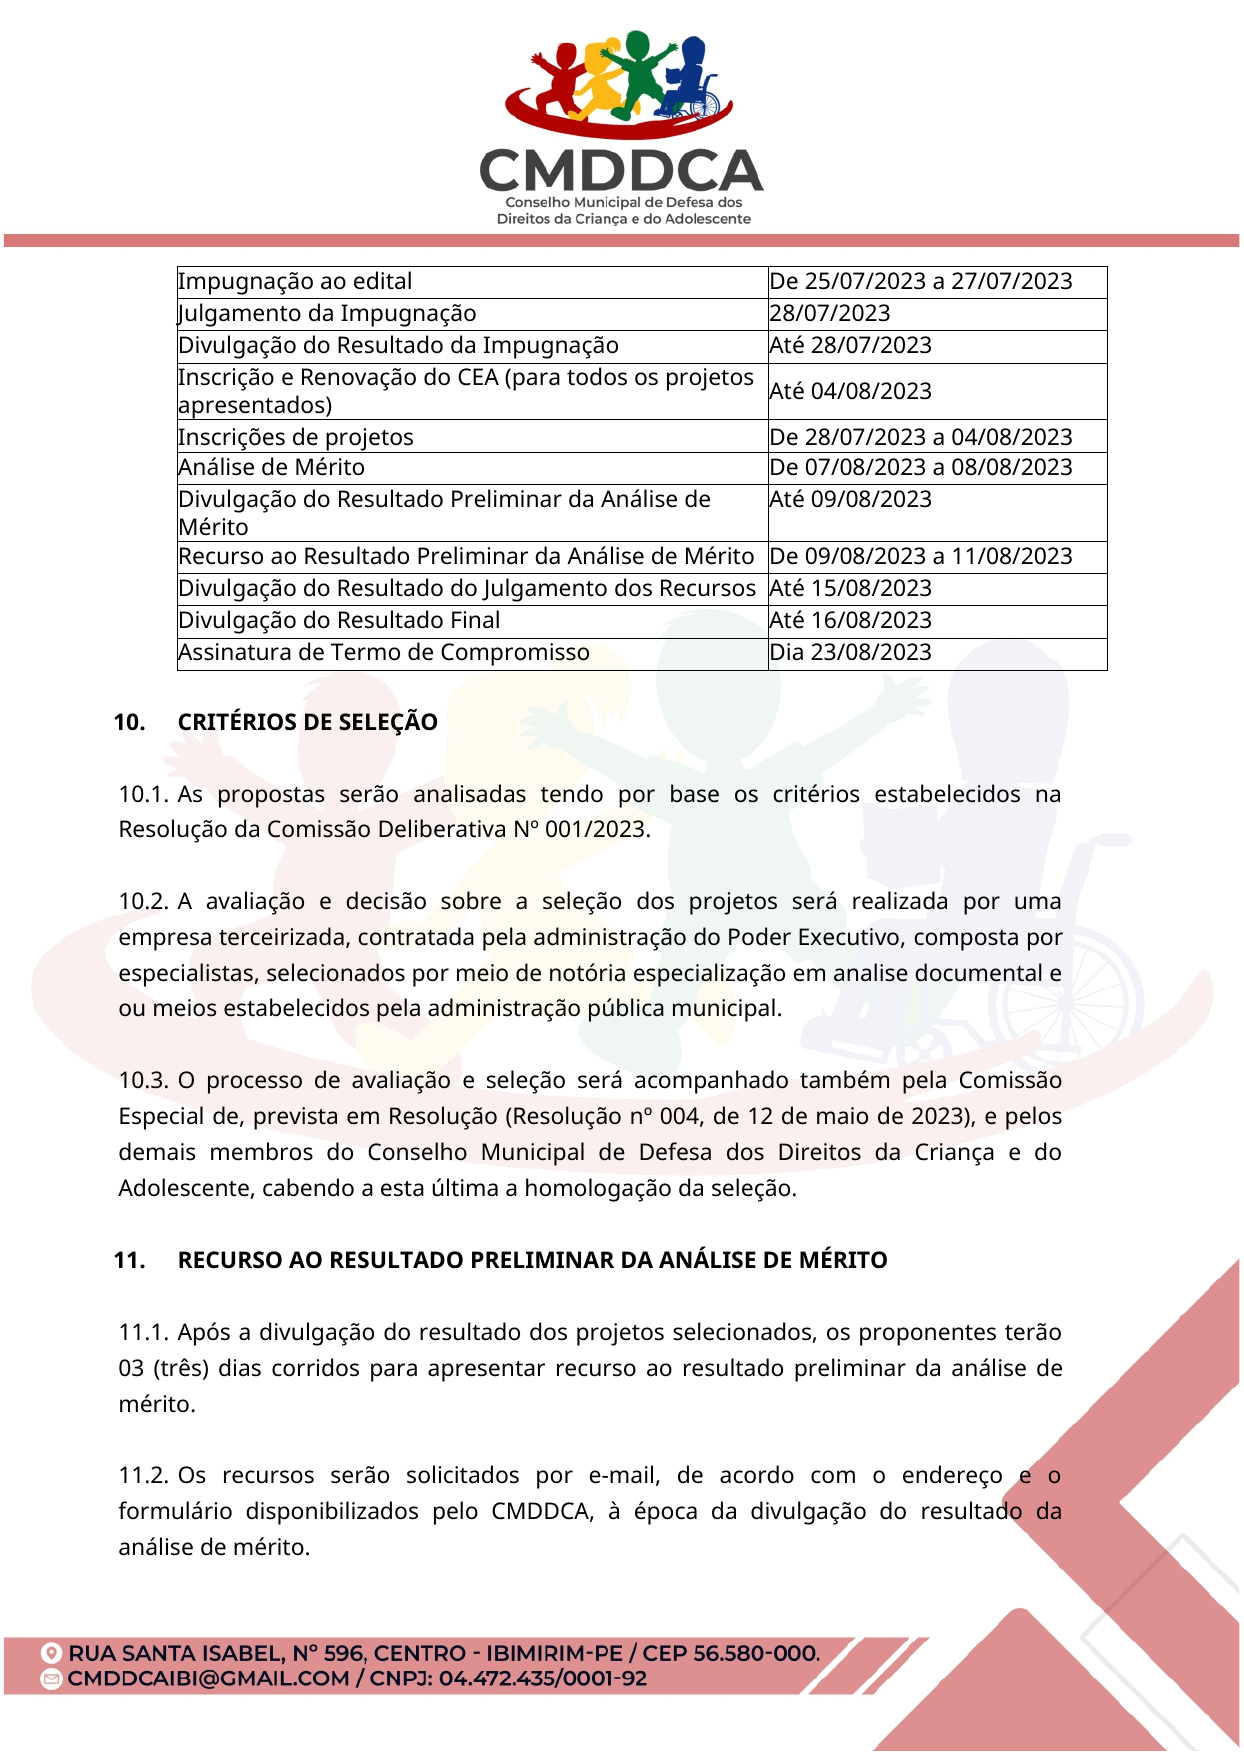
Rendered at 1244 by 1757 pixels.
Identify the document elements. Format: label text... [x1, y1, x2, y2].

table_cell Inscrições de projetos [178, 420, 768, 452]
table_cell Divulgação do Resultado Preliminar da Análise de Mérito [178, 485, 768, 541]
table_cell De 25/07/2023 a 27/07/2023 [769, 267, 1107, 298]
picture [3, 8, 1240, 1751]
table_cell Assinatura de Termo de Compromisso [178, 639, 768, 670]
table_cell Até 16/08/2023 [769, 606, 1107, 637]
table_cell Até 04/08/2023 [769, 364, 1107, 419]
list Após a divulgação do resultado dos projetos selecionados, os proponentes terão 03 (três) dias corridos para apresentar recurso ao resultado preliminar da análise de mérito. [118, 1316, 1063, 1419]
list Os recursos serão solicitados por e-mail, de acordo com o endereço e o formulário disponibilizados pelo CMDDCA, à época da divulgação do resultado da análise de mérito. [118, 1459, 1063, 1562]
table_cell Até 15/08/2023 [769, 574, 1107, 605]
table_cell De 09/08/2023 a 11/08/2023 [769, 542, 1107, 573]
list A avaliação e decisão sobre a seleção dos projetos será realizada por uma empresa terceirizada, contratada pela administração do Poder Executivo, composta por especialistas, selecionados por meio de notória especialização em analise documental e ou meios estabelecidos pela administração pública municipal. [118, 884, 1063, 1024]
table_cell Recurso ao Resultado Preliminar da Análise de Mérito [178, 542, 768, 573]
subtitle RECURSO AO RESULTADO PRELIMINAR DA ANÁLISE DE MÉRITO [113, 1244, 1063, 1275]
table_cell 28/07/2023 [769, 299, 1107, 330]
table_cell Inscrição e Renovação do CEA (para todos os projetos apresentados) [178, 364, 768, 419]
list O processo de avaliação e seleção será acompanhado também pela Comissão Especial de, prevista em Resolução (Resolução nº 004, de 12 de maio de 2023), e pelos demais membros do Conselho Municipal de Defesa dos Direitos da Criança e do Adolescente, cabendo a esta última a homologação da seleção. [118, 1064, 1063, 1203]
table_cell Até 28/07/2023 [769, 331, 1107, 362]
table_cell Dia 23/08/2023 [769, 639, 1107, 670]
table_cell Divulgação do Resultado da Impugnação [178, 331, 768, 362]
table_cell Julgamento da Impugnação [178, 299, 768, 330]
table_cell De 07/08/2023 a 08/08/2023 [769, 453, 1107, 484]
list As propostas serão analisadas tendo por base os critérios estabelecidos na Resolução da Comissão Deliberativa Nº 001/2023. [118, 777, 1063, 844]
subtitle CRITÉRIOS DE SELEÇÃO [113, 706, 1063, 737]
table_cell Análise de Mérito [178, 453, 768, 484]
table_cell Impugnação ao edital [178, 267, 768, 298]
table_cell De 28/07/2023 a 04/08/2023 [769, 420, 1107, 452]
table_cell Até 09/08/2023 [769, 485, 1107, 541]
table_cell Divulgação do Resultado do Julgamento dos Recursos [178, 574, 768, 605]
table_cell Divulgação do Resultado Final [178, 606, 768, 637]
